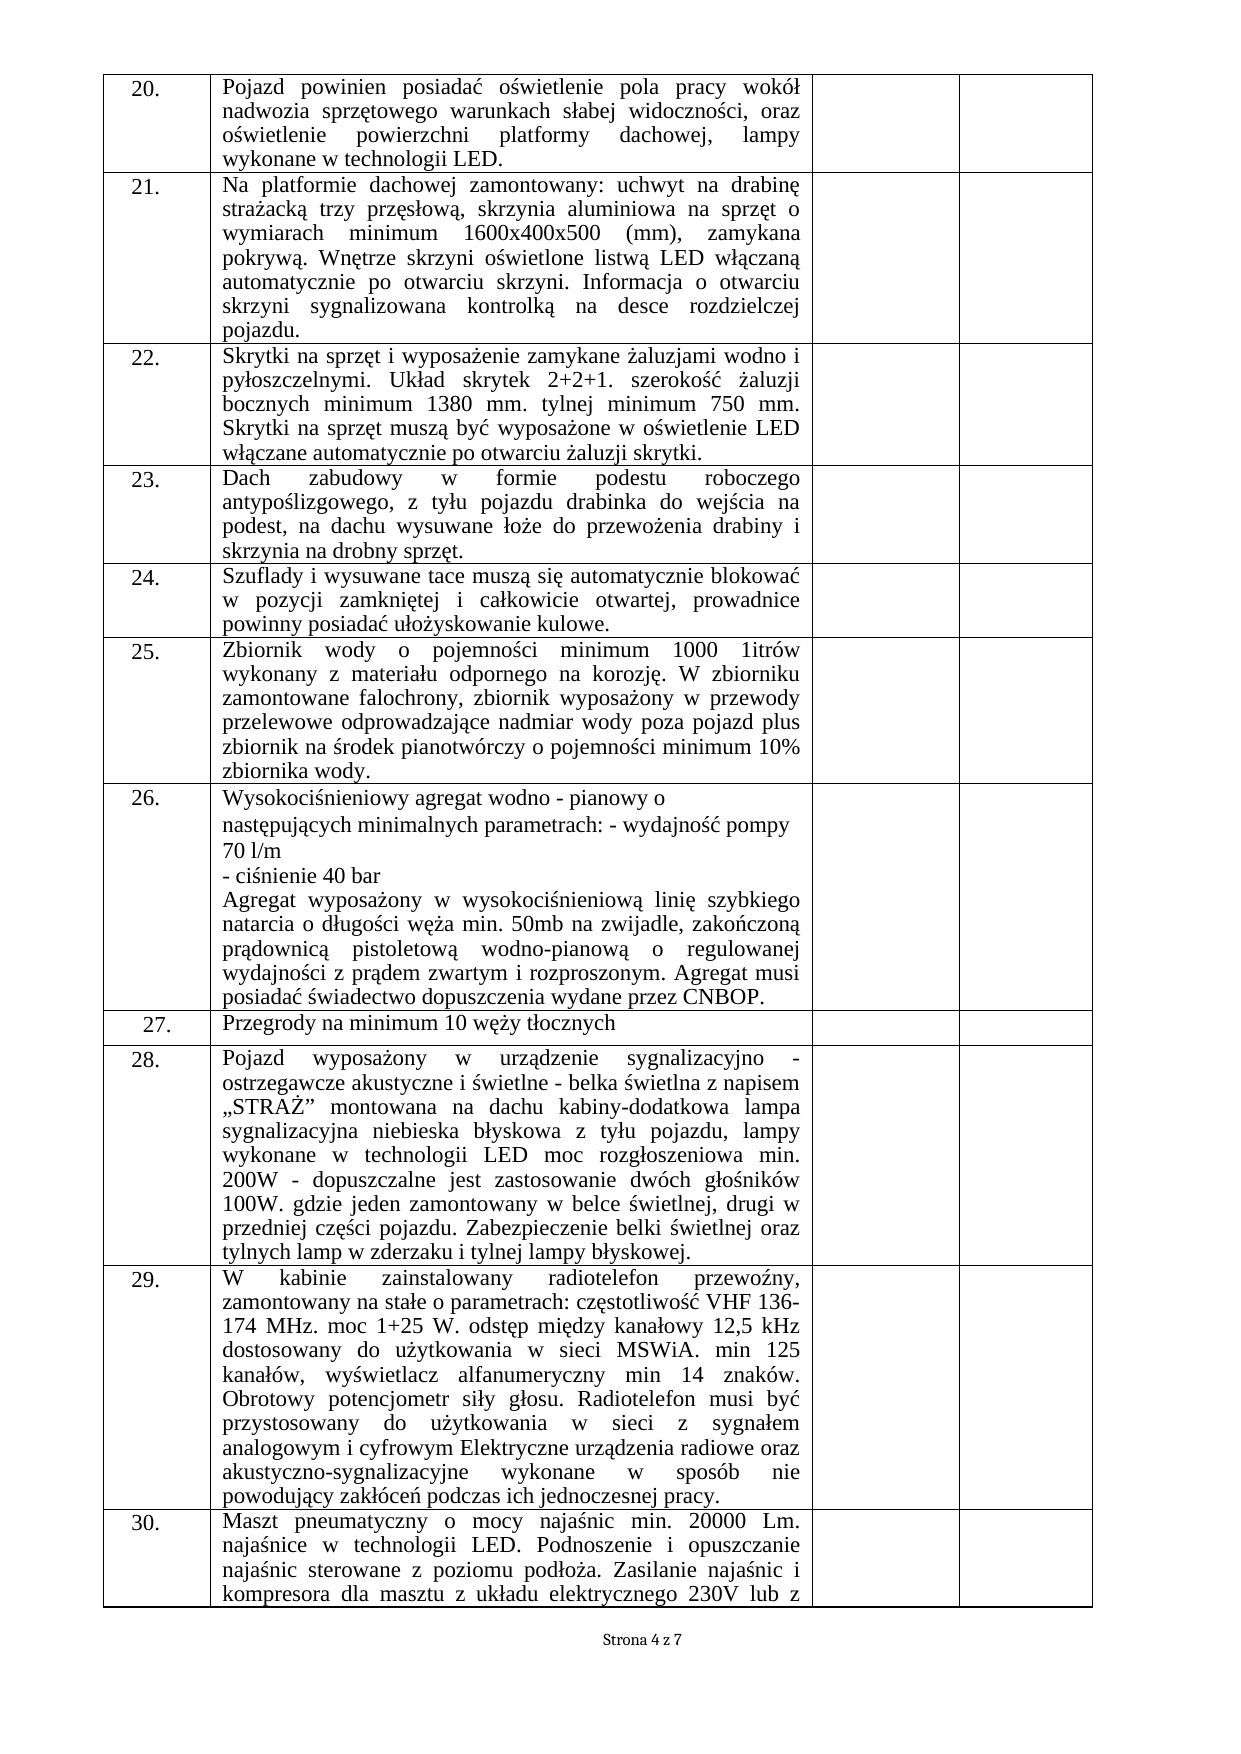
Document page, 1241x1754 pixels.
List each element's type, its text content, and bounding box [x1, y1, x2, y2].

table_cell Dach zabudowy w formie podestu roboczego antypoślizgowego, z tyłu pojazdu drabinka do wejścia na podest, na dachu wysuwane łoże do przewożenia drabiny i skrzynia na drobny sprzęt. [211, 466, 812, 563]
table_cell [960, 784, 1092, 1010]
table_cell 23. [104, 466, 210, 563]
table_cell Na platformie dachowej zamontowany: uchwyt na drabinę strażacką trzy przęsłową, skrzynia aluminiowa na sprzęt o wymiarach minimum 1600x400x500 (mm), zamykana pokrywą. Wnętrze skrzyni oświetlone listwą LED włączaną automatycznie po otwarciu skrzyni. Informacja o otwarciu skrzyni sygnalizowana kontrolką na desce rozdzielczej pojazdu. [211, 173, 812, 343]
table_cell [813, 173, 959, 343]
table_cell [960, 173, 1092, 343]
table_cell [813, 1046, 959, 1265]
table_cell [813, 784, 959, 1010]
table_cell 20. [104, 75, 210, 172]
table_cell 26. [104, 784, 210, 1010]
table_cell 29. [104, 1266, 210, 1508]
table_cell [813, 564, 959, 637]
table_cell 27. [104, 1011, 210, 1045]
table_cell [813, 1510, 959, 1606]
table_cell Zbiornik wody o pojemności minimum 1000 1itrów wykonany z materiału odpornego na korozję. W zbiorniku zamontowane falochrony, zbiornik wyposażony w przewody przelewowe odprowadzające nadmiar wody poza pojazd plus zbiornik na środek pianotwórczy o pojemności minimum 10% zbiornika wody. [211, 638, 812, 783]
table_cell [813, 466, 959, 563]
table_cell [813, 75, 959, 172]
table_cell [813, 344, 959, 465]
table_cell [211, 1510, 812, 1606]
table_cell Przegrody na minimum 10 węży tłocznych [211, 1011, 812, 1045]
table_cell Skrytki na sprzęt i wyposażenie zamykane żaluzjami wodno i pyłoszczelnymi. Układ skrytek 2+2+1. szerokość żaluzji bocznych minimum 1380 mm. tylnej minimum 750 mm. Skrytki na sprzęt muszą być wyposażone w oświetlenie LED włączane automatycznie po otwarciu żaluzji skrytki. [211, 344, 812, 465]
table_cell [960, 1266, 1092, 1508]
table_cell 21. [104, 173, 210, 343]
table_cell 25. [104, 638, 210, 783]
table_cell [960, 1011, 1092, 1045]
table_cell Szuflady i wysuwane tace muszą się automatycznie blokować w pozycji zamkniętej i całkowicie otwartej, prowadnice powinny posiadać ułożyskowanie kulowe. [211, 564, 812, 637]
table_cell 28. [104, 1046, 210, 1265]
table_cell [960, 1510, 1092, 1606]
table_cell [960, 564, 1092, 637]
table_cell [960, 1046, 1092, 1265]
table_cell Pojazd powinien posiadać oświetlenie pola pracy wokół nadwozia sprzętowego warunkach słabej widoczności, oraz oświetlenie powierzchni platformy dachowej, lampy wykonane w technologii LED. [211, 75, 812, 172]
table_cell [813, 1266, 959, 1508]
table_cell 22. [104, 344, 210, 465]
table_cell 30. [104, 1510, 210, 1606]
table_cell [813, 1011, 959, 1045]
table_cell [960, 344, 1092, 465]
table_cell [813, 638, 959, 783]
table_cell [960, 466, 1092, 563]
table_cell 24. [104, 564, 210, 637]
table_cell Wysokociśnieniowy agregat wodno - pianowy o następujących minimalnych parametrach: - wydajność pompy 70 l/m - ciśnienie 40 bar Agregat wyposażony w wysokociśnieniową linię szybkiego natarcia o długości węża min. 50mb na zwijadle, zakończoną prądownicą pistoletową wodno-pianową o regulowanej wydajności z prądem zwartym i rozproszonym. Agregat musi posiadać świadectwo dopuszczenia wydane przez CNBOP. [211, 784, 812, 1010]
table_cell [960, 75, 1092, 172]
table_cell [960, 638, 1092, 783]
